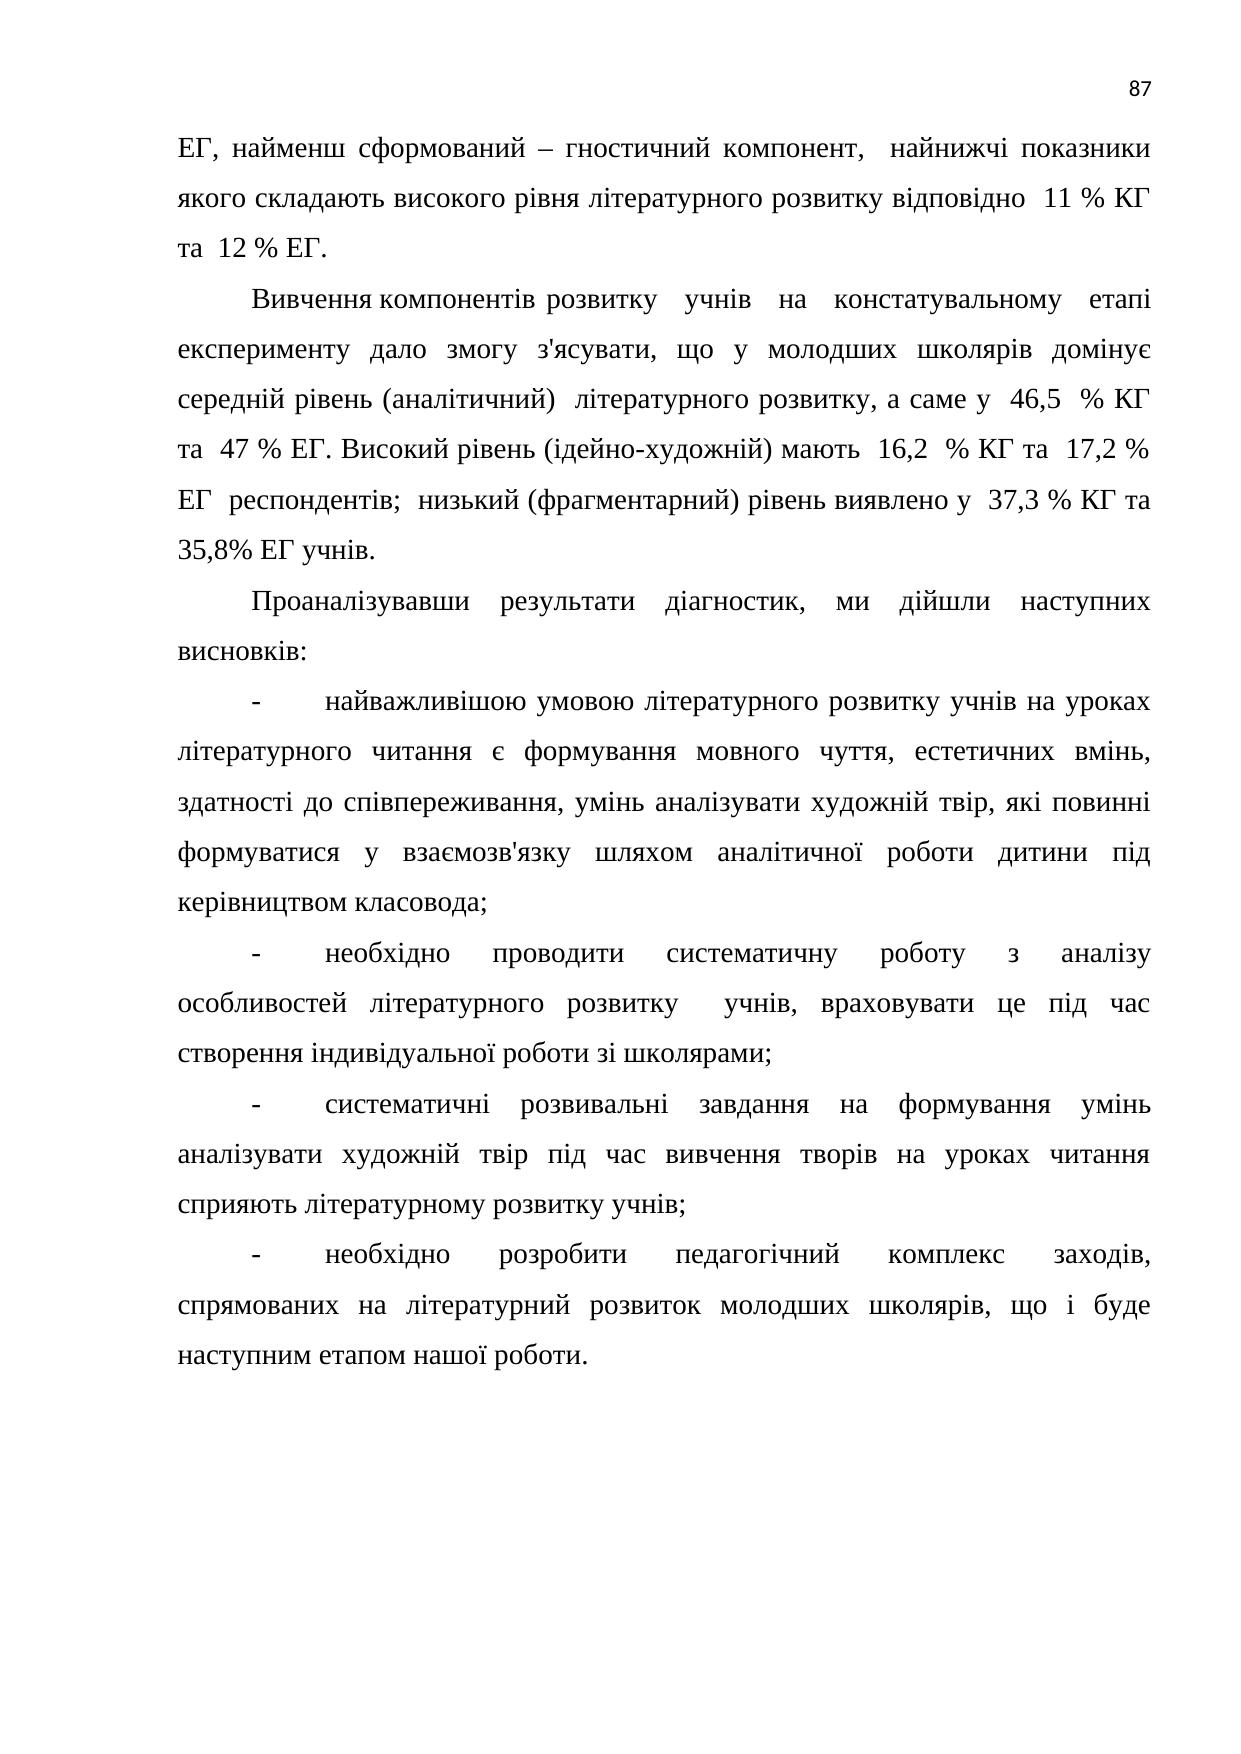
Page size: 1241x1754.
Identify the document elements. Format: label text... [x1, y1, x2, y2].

text - найважливішою умовою літературного розвитку учнів на уроках літературного читання є формування мовного чуття, естетичних вмінь, здатності до співпереживання, умінь аналізувати художній твір, які повинні формуватися у взаємозв'язку шляхом аналітичної роботи дитини під керівництвом класовода; [177, 683, 1152, 918]
text - необхідно проводити систематичну роботу з аналізу особливостей літературного розвитку учнів, враховувати це під час створення індивідуальної роботи зі школярами; [177, 935, 1152, 1069]
text Вивчення компонентів розвитку учнів на констатувальному етапі експерименту дало змогу з'ясувати, що у молодших школярів домінує середній рівень (аналітичний) літературного розвитку, а саме у 46,5 % КГ та 47 % ЕГ. Високий рівень (ідейно-художній) мають 16,2 % КГ та 17,2 % ЕГ респондентів; низький (фрагментарний) рівень виявлено у 37,3 % КГ та 35,8% ЕГ учнів. [177, 281, 1152, 566]
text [177, 130, 1152, 264]
text Проаналізувавши результати діагностик, ми дійшли наступних висновків: [177, 583, 1152, 666]
text - необхідно розробити педагогічний комплекс заходів, спрямованих на літературний розвиток молодших школярів, що і буде наступним етапом нашої роботи. [177, 1237, 1152, 1371]
text - систематичні розвивальні завдання на формування умінь аналізувати художній твір під час вивчення творів на уроках читання сприяють літературному розвитку учнів; [177, 1086, 1152, 1220]
